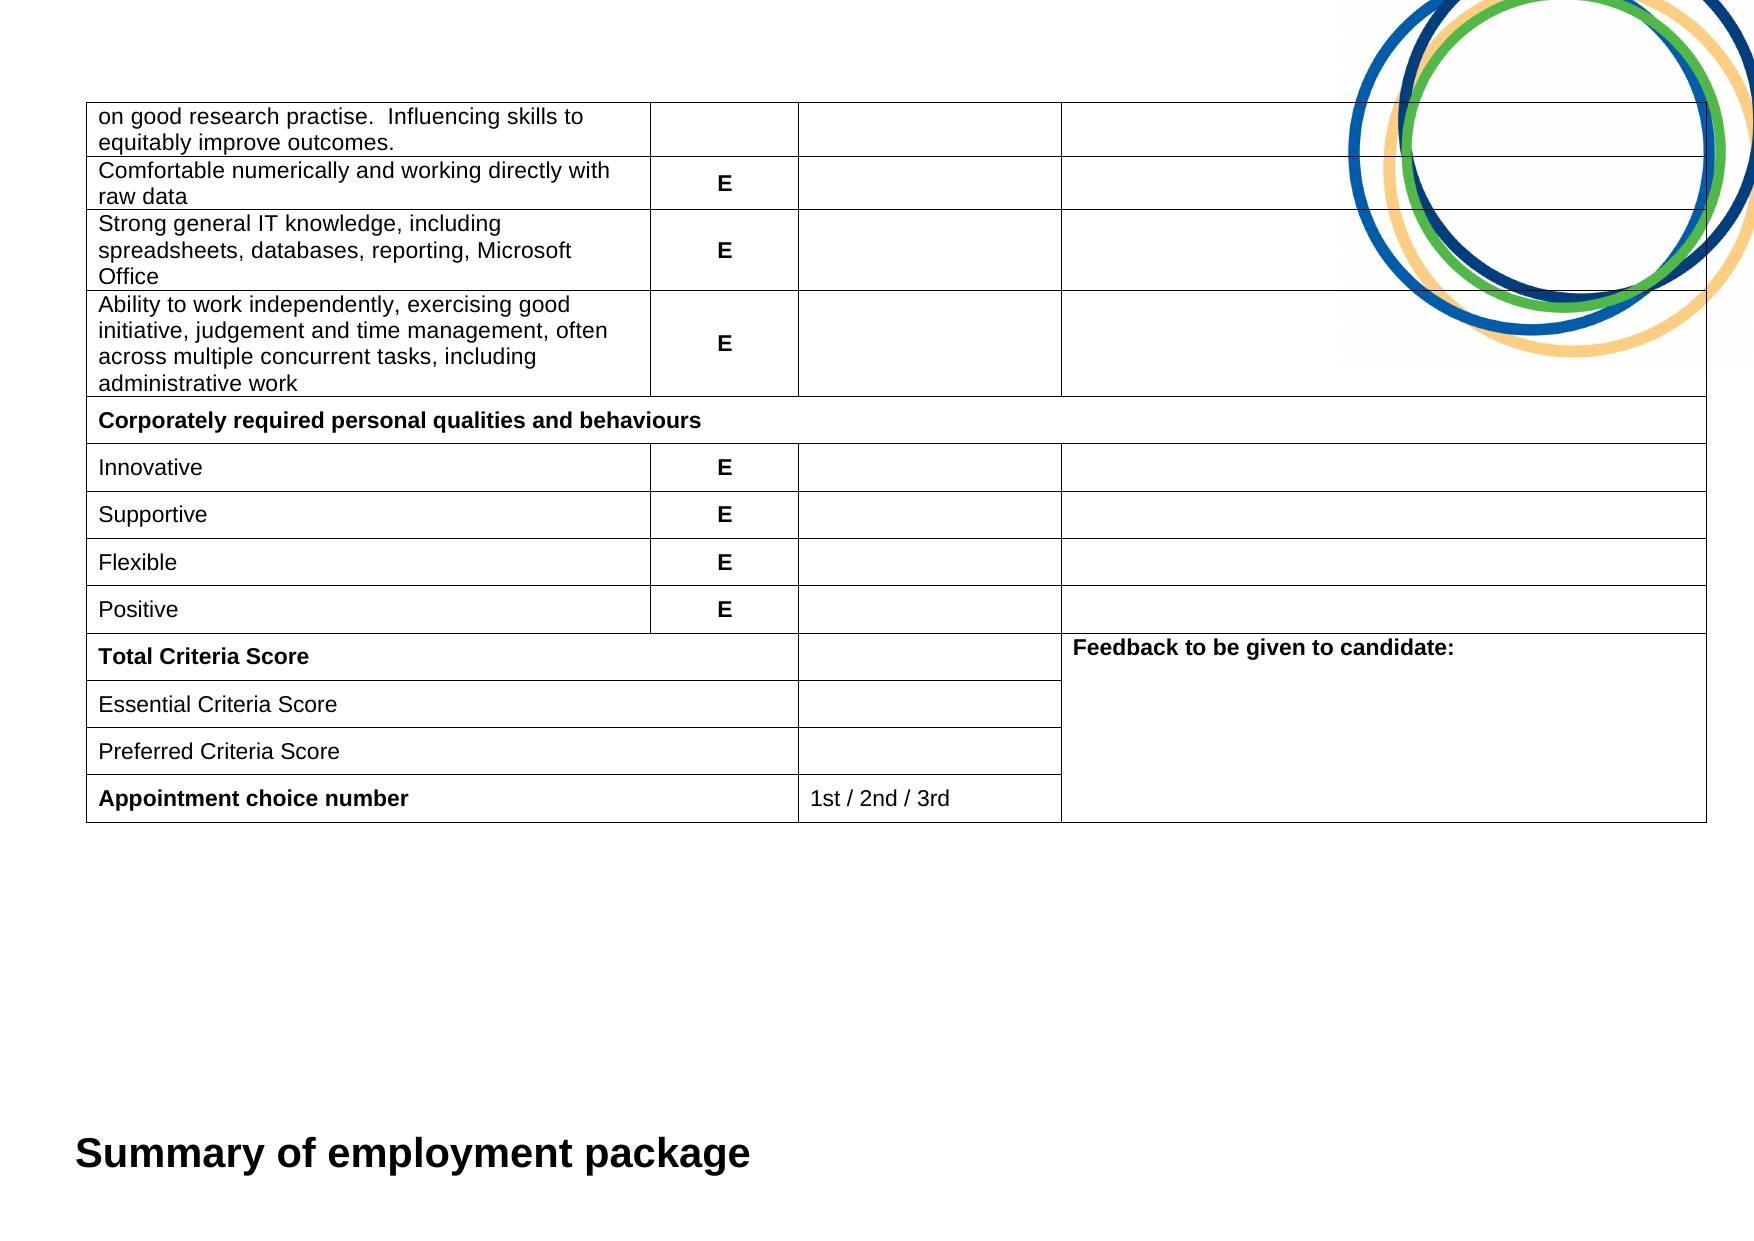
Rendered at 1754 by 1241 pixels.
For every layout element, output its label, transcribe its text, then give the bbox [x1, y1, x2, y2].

table_cell Appointment choice number [87, 775, 798, 822]
table_cell E [651, 291, 798, 396]
table_cell [799, 586, 1061, 632]
table_cell [1062, 210, 1706, 289]
table_cell [799, 210, 1061, 289]
table_cell [799, 157, 1061, 209]
table_cell Feedback to be given to candidate: [1062, 634, 1706, 822]
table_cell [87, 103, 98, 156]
table_cell Comfortable numerically and working directly with raw data [187, 157, 650, 209]
table_cell [1062, 103, 1706, 156]
table_cell Essential Criteria Score [87, 681, 798, 727]
table_cell [799, 291, 1061, 396]
table_cell Strong general IT knowledge, including spreadsheets, databases, reporting, Microsoft Office [159, 210, 650, 289]
table_cell [799, 492, 1061, 538]
table_cell [799, 444, 1061, 491]
table_cell Corporately required personal qualities and behaviours [87, 397, 1706, 443]
picture [1338, 0, 1754, 369]
table_cell Positive [87, 586, 650, 632]
table_cell E [651, 586, 798, 632]
table_cell Preferred Criteria Score [87, 728, 798, 774]
table_cell E [651, 539, 798, 585]
table_cell E [651, 210, 798, 289]
table_cell Confidence to challenge proposals that may impact on good research practise. Influencing skills to equitably improve outcomes. [395, 103, 650, 156]
table_cell Ability to work independently, exercising good initiative, judgement and time management, often across multiple concurrent tasks, including administrative work [87, 291, 650, 396]
table_cell [1062, 586, 1706, 632]
table_cell E [651, 444, 798, 491]
table_cell [799, 681, 1061, 727]
table_cell E [651, 157, 798, 209]
table_cell [799, 539, 1061, 585]
table_cell Supportive [87, 492, 650, 538]
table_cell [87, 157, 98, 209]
text Summary of employment package [75, 1128, 1679, 1176]
table_cell [1062, 539, 1706, 585]
table_cell [1062, 157, 1706, 209]
table_cell Total Criteria Score [87, 634, 798, 680]
table_cell [1062, 492, 1706, 538]
table_cell [1062, 291, 1706, 396]
table_cell 1st / 2nd / 3rd [799, 775, 1061, 822]
table_cell [1062, 444, 1706, 491]
table_cell E [651, 492, 798, 538]
table_cell [799, 103, 1061, 156]
table_cell Innovative [87, 444, 650, 491]
table_cell E [651, 103, 798, 156]
table_cell Flexible [87, 539, 650, 585]
table_cell [799, 634, 1061, 680]
table_cell [799, 728, 1061, 774]
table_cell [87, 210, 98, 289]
